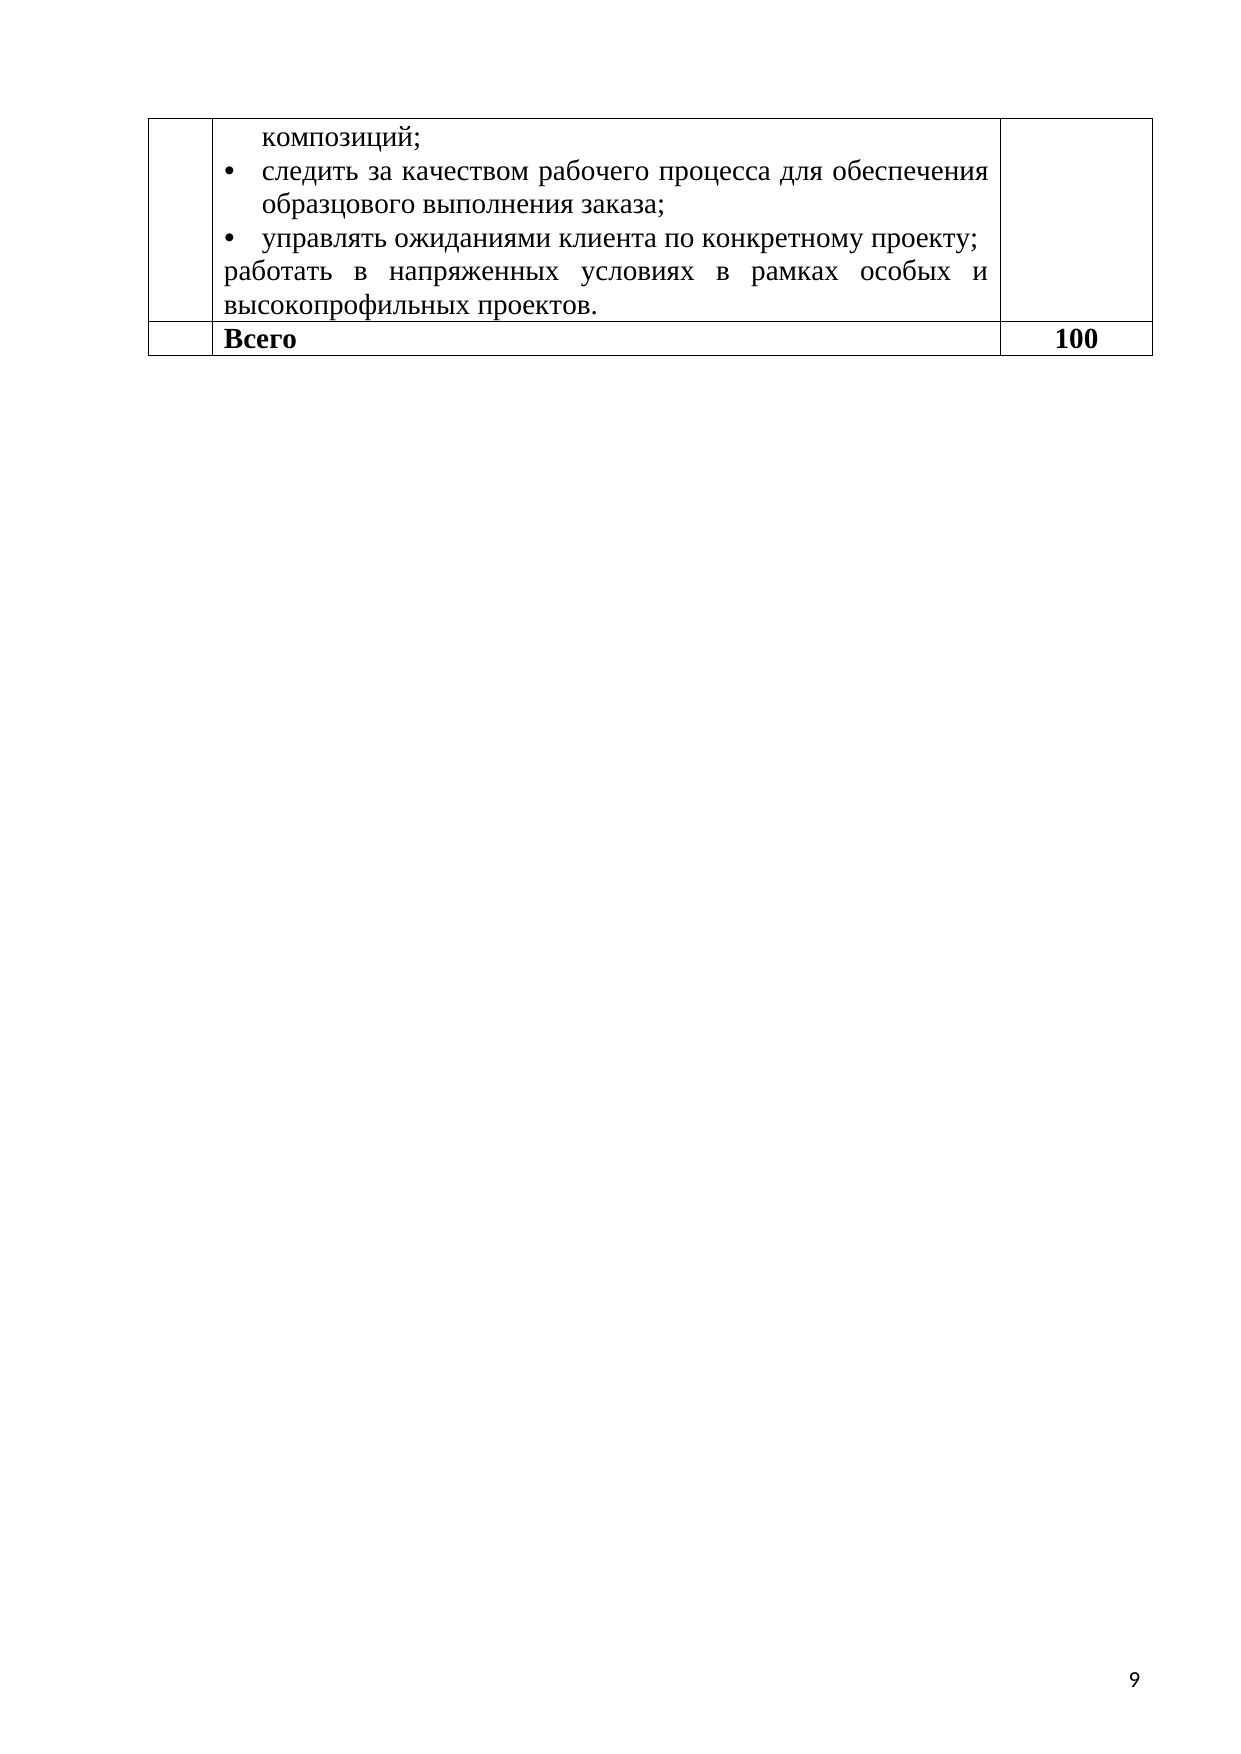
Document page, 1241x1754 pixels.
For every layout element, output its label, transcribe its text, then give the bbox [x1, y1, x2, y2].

table_cell [149, 119, 212, 321]
table_cell Всего [213, 322, 1000, 355]
table_cell 100 [1001, 322, 1152, 355]
table_cell [149, 322, 212, 355]
table_cell [1001, 119, 1152, 321]
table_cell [213, 119, 1000, 321]
